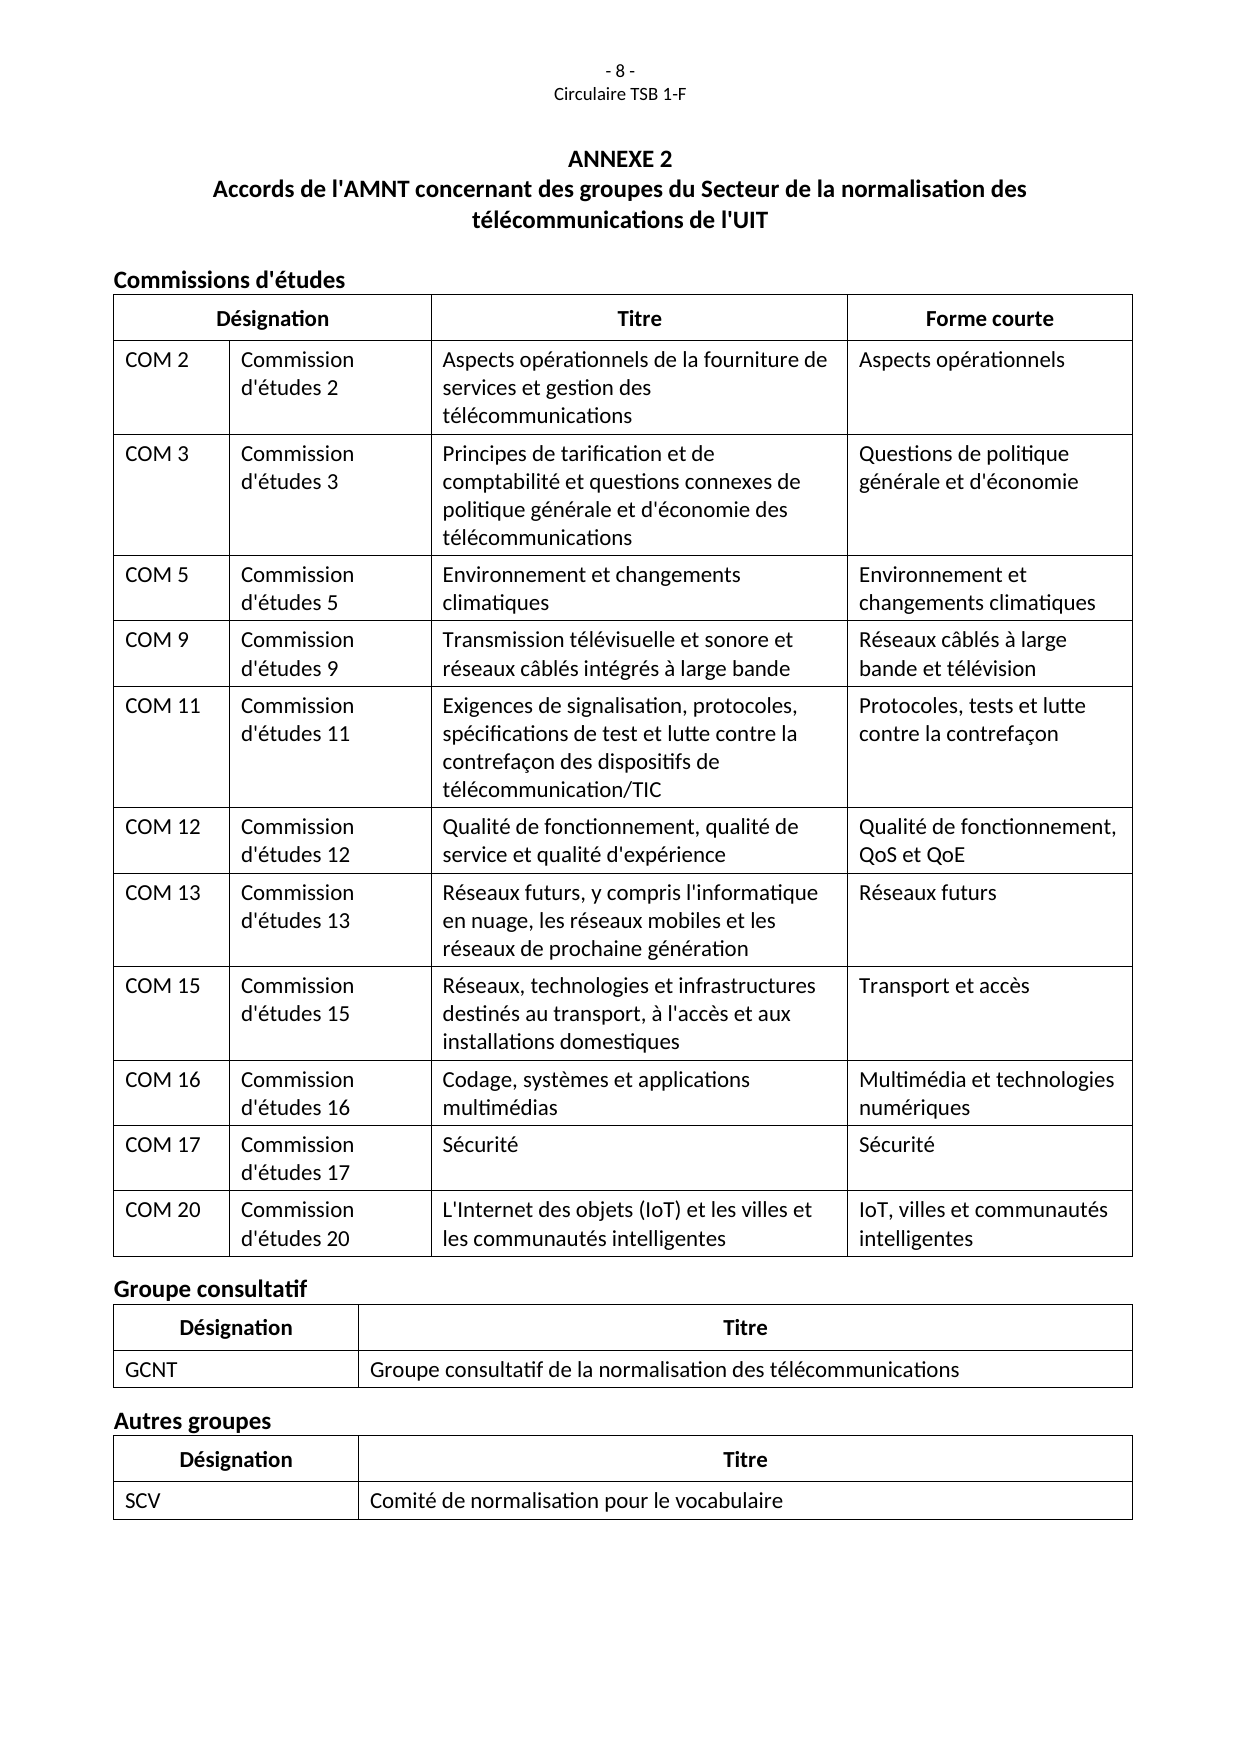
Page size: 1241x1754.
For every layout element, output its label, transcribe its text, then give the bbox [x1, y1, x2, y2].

table_header Désignation [114, 1305, 358, 1350]
table_cell GCNT [114, 1351, 358, 1387]
table_cell Groupe consultatif de la normalisation des télécommunications [359, 1351, 1132, 1387]
table_cell Commission d'études 16 [230, 1061, 431, 1125]
table_cell Commission d'études 5 [230, 556, 431, 620]
table_cell COM 13 [114, 874, 229, 966]
table_cell IoT, villes et communautés intelligentes [848, 1191, 1132, 1256]
table_cell COM 20 [114, 1191, 229, 1256]
table_header Forme courte [848, 295, 1132, 340]
table_cell COM 5 [114, 556, 229, 620]
table_cell Réseaux câblés à large bande et télévision [848, 621, 1132, 686]
table_cell Commission d'études 2 [230, 341, 431, 433]
table_cell Commission d'études 17 [230, 1126, 431, 1190]
table_cell Commission d'études 9 [230, 621, 431, 686]
table_cell Commission d'études 15 [230, 967, 431, 1059]
table_header Titre [359, 1305, 1132, 1350]
table_cell Codage, systèmes et applications multimédias [432, 1061, 847, 1125]
table_cell Commission d'études 11 [230, 687, 431, 807]
table_cell Commission d'études 20 [230, 1191, 431, 1256]
table_cell Commission d'études 3 [230, 435, 431, 555]
table_cell Transmission télévisuelle et sonore et réseaux câblés intégrés à large bande [432, 621, 847, 686]
table_cell COM 11 [114, 687, 229, 807]
table_cell COM 9 [114, 621, 229, 686]
table_header Titre [359, 1436, 1132, 1481]
table_cell Commission d'études 13 [230, 874, 431, 966]
table_cell Comité de normalisation pour le vocabulaire [359, 1482, 1132, 1518]
table_cell COM 16 [114, 1061, 229, 1125]
table_header Désignation [114, 1436, 358, 1481]
table_cell Qualité de fonctionnement, QoS et QoE [848, 808, 1132, 873]
table_cell Transport et accès [848, 967, 1132, 1059]
table_cell SCV [114, 1482, 358, 1518]
table_cell Sécurité [432, 1126, 847, 1190]
subtitle Groupe consultatif [113, 1273, 1127, 1304]
table_header Désignation [114, 295, 431, 340]
subtitle Autres groupes [113, 1405, 1127, 1435]
table_cell Questions de politique générale et d'économie [848, 435, 1132, 555]
table_cell COM 12 [114, 808, 229, 873]
table_cell COM 15 [114, 967, 229, 1059]
table_cell Aspects opérationnels [848, 341, 1132, 433]
table_cell Qualité de fonctionnement, qualité de service et qualité d'expérience [432, 808, 847, 873]
table_cell Protocoles, tests et lutte contre la contrefaçon [848, 687, 1132, 807]
subtitle Commissions d'études [113, 264, 1127, 294]
table_cell COM 2 [114, 341, 229, 433]
table_cell Réseaux futurs, y compris l'informatique en nuage, les réseaux mobiles et les réseaux de prochaine génération [432, 874, 847, 966]
table_cell Environnement et changements climatiques [432, 556, 847, 620]
table_cell Multimédia et technologies numériques [848, 1061, 1132, 1125]
table_cell Aspects opérationnels de la fourniture de services et gestion des télécommunications [432, 341, 847, 433]
table_cell Commission d'études 12 [230, 808, 431, 873]
table_header Titre [432, 295, 847, 340]
table_cell Exigences de signalisation, protocoles, spécifications de test et lutte contre la contrefaçon des dispositifs de télécommunication/TIC [432, 687, 847, 807]
table_cell Réseaux, technologies et infrastructures destinés au transport, à l'accès et aux installations domestiques [432, 967, 847, 1059]
table_cell L'Internet des objets (IoT) et les villes et les communautés intelligentes [432, 1191, 847, 1256]
table_cell COM 3 [114, 435, 229, 555]
table_cell Réseaux futurs [848, 874, 1132, 966]
title ANNEXE 2 Accords de l'AMNT concernant des groupes du Secteur de la normalisation des télécommunications de l'UIT [113, 143, 1127, 235]
table_cell COM 17 [114, 1126, 229, 1190]
table_cell Environnement et changements climatiques [848, 556, 1132, 620]
table_cell Sécurité [848, 1126, 1132, 1190]
table_cell Principes de tarification et de comptabilité et questions connexes de politique générale et d'économie des télécommunications [432, 435, 847, 555]
